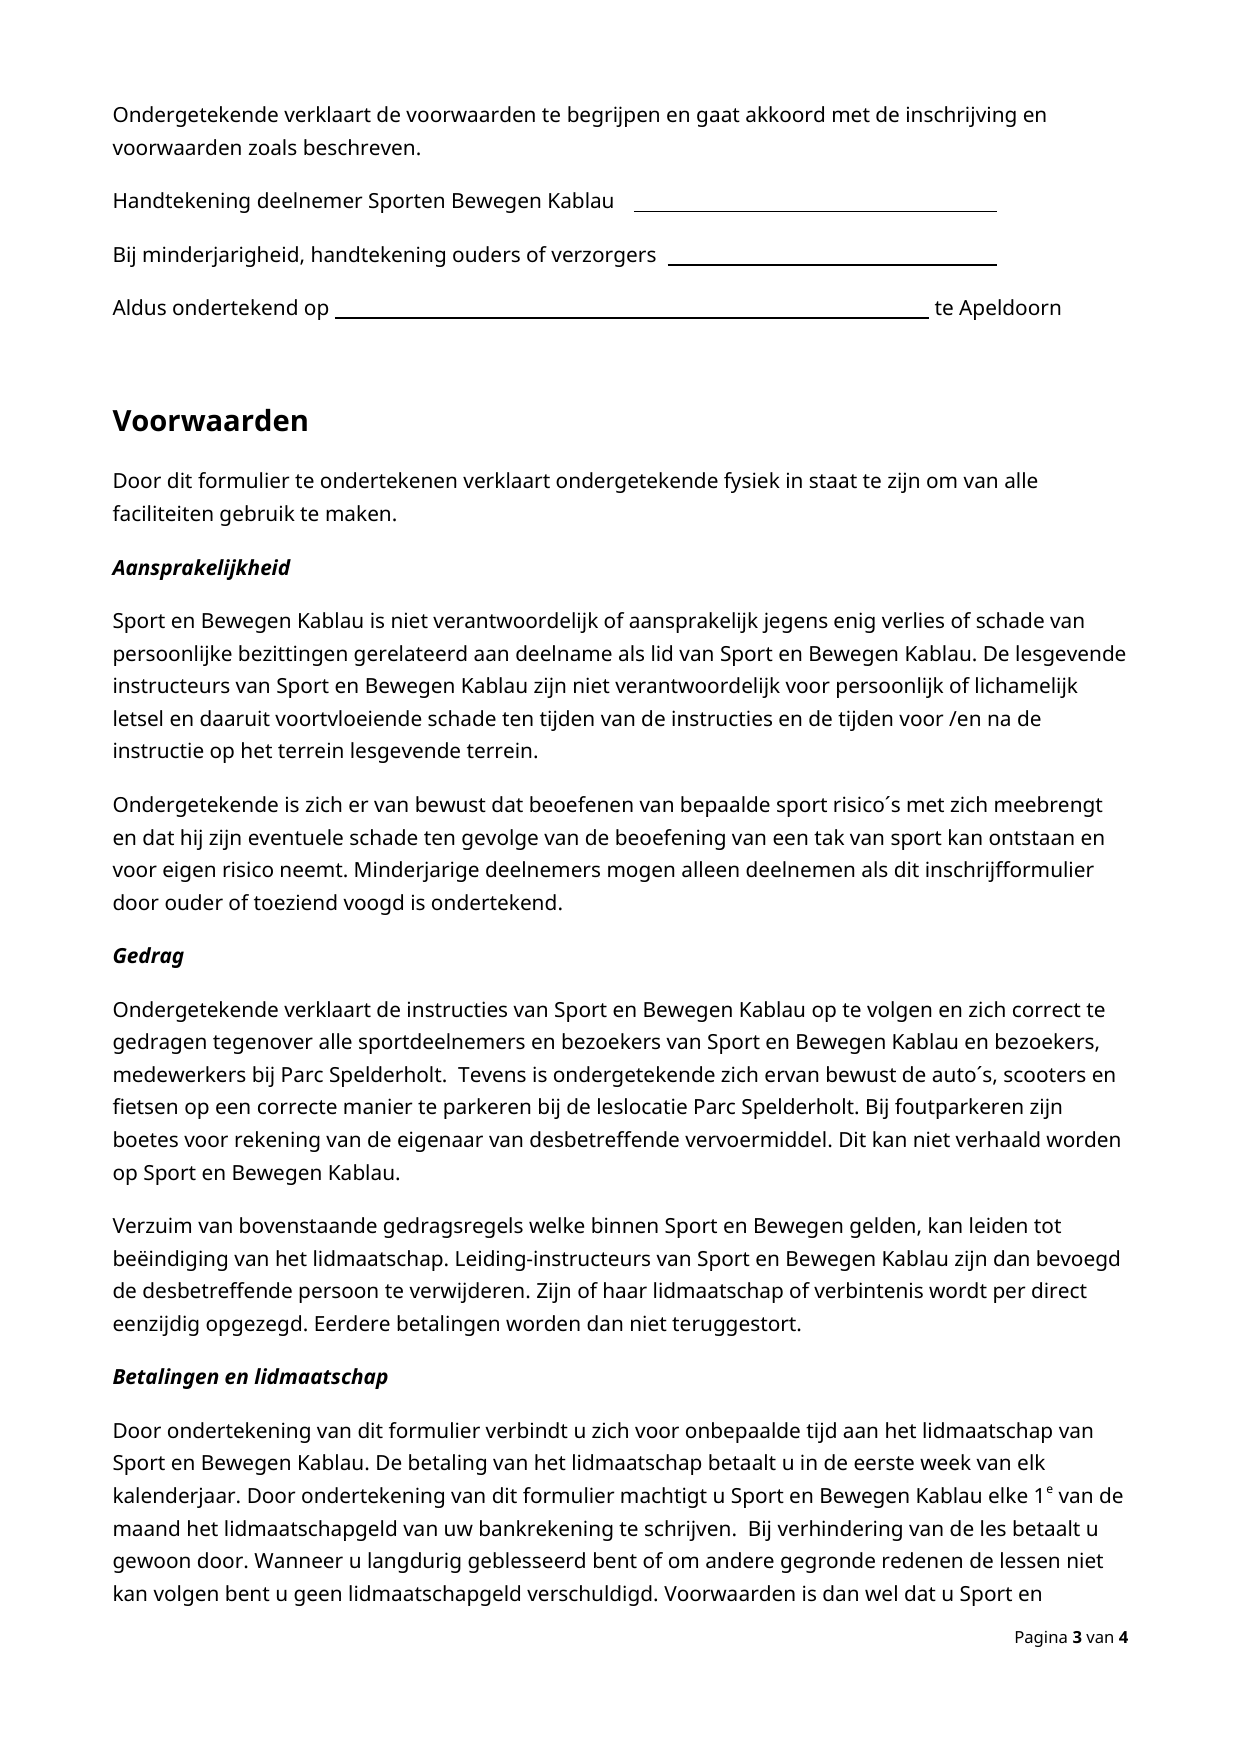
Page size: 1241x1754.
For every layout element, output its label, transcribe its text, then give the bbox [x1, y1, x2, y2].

text Betalingen en lidmaatschap [112, 1362, 1128, 1391]
text Bij minderjarigheid, handtekening ouders of verzorgers [112, 240, 1128, 268]
text Ondergetekende verklaart de instructies van Sport en Bewegen Kablau op te volgen en zich correct te gedragen tegenover alle sportdeelnemers en bezoekers van Sport en Bewegen Kablau en bezoekers, medewerkers bij Parc Spelderholt. Tevens is ondergetekende zich ervan bewust de auto´s, scooters en fietsen op een correcte manier te parkeren bij de leslocatie Parc Spelderholt. Bij foutparkeren zijn boetes voor rekening van de eigenaar van desbetreffende vervoermiddel. Dit kan niet verhaald worden op Sport en Bewegen Kablau. [112, 995, 1128, 1186]
text Aldus ondertekend op te Apeldoorn [112, 293, 1128, 322]
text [112, 1416, 1128, 1607]
text Handtekening deelnemer Sporten Bewegen Kablau [112, 186, 1128, 215]
text Verzuim van bovenstaande gedragsregels welke binnen Sport en Bewegen gelden, kan leiden tot beëindiging van het lidmaatschap. Leiding-instructeurs van Sport en Bewegen Kablau zijn dan bevoegd de desbetreffende persoon te verwijderen. Zijn of haar lidmaatschap of verbintenis wordt per direct eenzijdig opgezegd. Eerdere betalingen worden dan niet teruggestort. [112, 1211, 1128, 1337]
text Ondergetekende verklaart de voorwaarden te begrijpen en gaat akkoord met de inschrijving en voorwaarden zoals beschreven. [112, 100, 1128, 161]
text Aansprakelijkheid [112, 553, 1128, 581]
text Ondergetekende is zich er van bewust dat beoefenen van bepaalde sport risico´s met zich meebrengt en dat hij zijn eventuele schade ten gevolge van de beoefening van een tak van sport kan ontstaan en voor eigen risico neemt. Minderjarige deelnemers mogen alleen deelnemen als dit inschrijfformulier door ouder of toeziend voogd is ondertekend. [112, 790, 1128, 916]
text Sport en Bewegen Kablau is niet verantwoordelijk of aansprakelijk jegens enig verlies of schade van persoonlijke bezittingen gerelateerd aan deelname als lid van Sport en Bewegen Kablau. De lesgevende instructeurs van Sport en Bewegen Kablau zijn niet verantwoordelijk voor persoonlijk of lichamelijk letsel en daaruit voortvloeiende schade ten tijden van de instructies en de tijden voor /en na de instructie op het terrein lesgevende terrein. [112, 606, 1128, 765]
text Door dit formulier te ondertekenen verklaart ondergetekende fysiek in staat te zijn om van alle faciliteiten gebruik te maken. [112, 467, 1128, 528]
text Gedrag [112, 941, 1128, 970]
text Voorwaarden [112, 400, 1128, 440]
